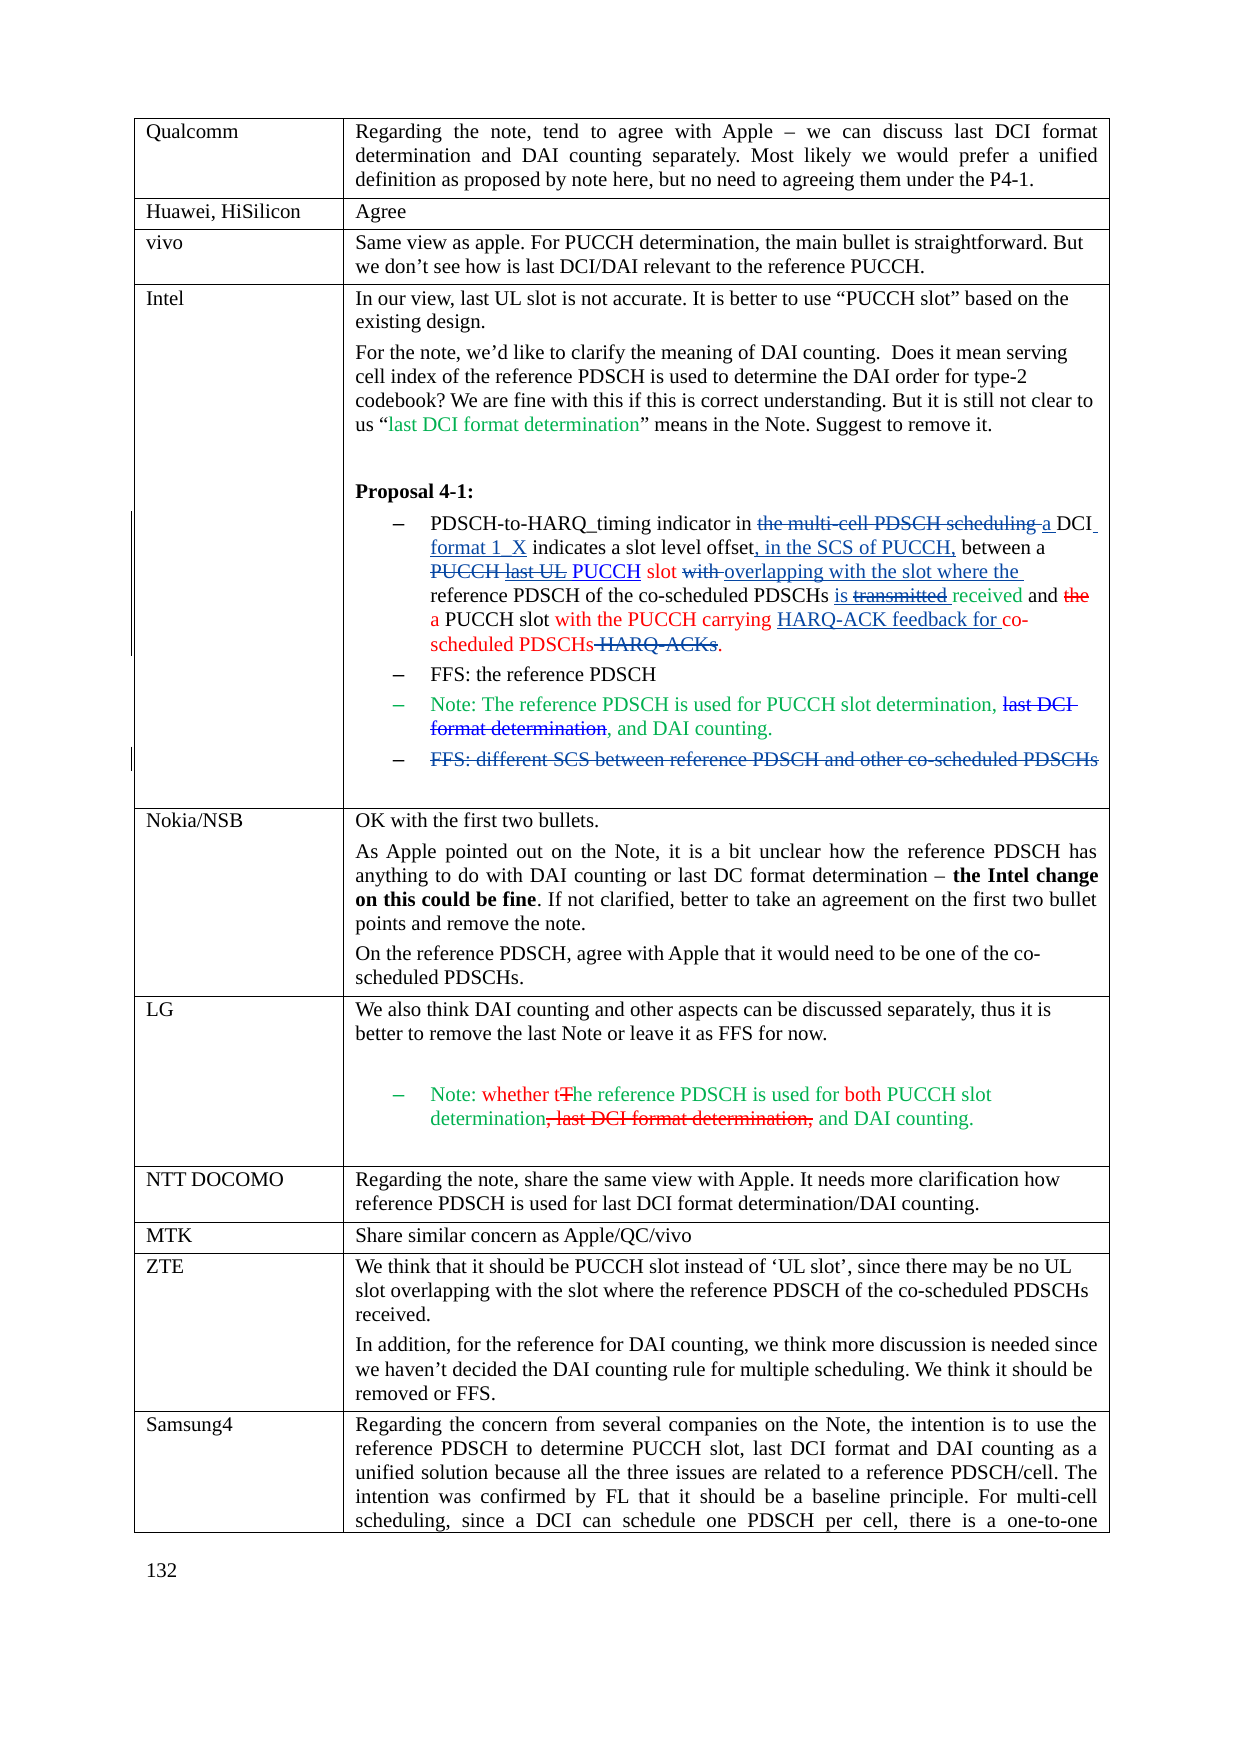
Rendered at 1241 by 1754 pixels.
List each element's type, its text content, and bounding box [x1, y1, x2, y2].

table_cell Same view as apple. For PUCCH determination, the main bullet is straightforward. But we don’t see how is last DCI/DAI relevant to the reference PUCCH. [344, 230, 1109, 284]
table_cell Agree [344, 199, 1109, 229]
table_cell OK with the first two bullets. As Apple pointed out on the Note, it is a bit unclear how the reference PDSCH has anything to do with DAI counting or last DC format determination – the Intel change on this could be fine. If not clarified, better to take an agreement on the first two bullet points and remove the note. On the reference PDSCH, agree with Apple that it would need to be one of the co-scheduled PDSCHs. [344, 809, 1109, 996]
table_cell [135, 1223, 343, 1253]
table_cell In our view, last UL slot is not accurate. It is better to use “PUCCH slot” based on the existing design. For the note, we’d like to clarify the meaning of DAI counting. Does it mean serving cell index of the reference PDSCH is used to determine the DAI order for type-2 codebook? We are fine with this if this is correct understanding. But it is still not clear to us “last DCI format determination” means in the Note. Suggest to remove it. Proposal 4-1: PDSCH-to-HARQ_timing indicator in DCI indicates a slot level offset between a PUCCH slot reference PDSCH of the co-scheduled PDSCHs received and the a PUCCH slot with the PUCCH carrying co-scheduled PDSCHs. FFS: the reference PDSCH Note: The reference PDSCH is used for PUCCH slot determination, last DCI format determination, and DAI counting. [344, 285, 1109, 807]
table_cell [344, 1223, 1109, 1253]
table_cell Intel [135, 285, 343, 807]
table_cell LG [135, 997, 343, 1166]
table_cell Nokia/NSB [135, 809, 343, 996]
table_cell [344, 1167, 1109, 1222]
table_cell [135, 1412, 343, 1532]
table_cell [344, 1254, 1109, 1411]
table_cell Huawei, HiSilicon [135, 199, 343, 229]
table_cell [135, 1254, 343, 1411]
table_cell Qualcomm [135, 119, 343, 198]
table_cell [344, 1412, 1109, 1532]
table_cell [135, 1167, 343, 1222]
table_cell We also think DAI counting and other aspects can be discussed separately, thus it is better to remove the last Note or leave it as FFS for now. Note: whether tThe reference PDSCH is used for both PUCCH slot determination, last DCI format determination, and DAI counting. [344, 997, 1109, 1166]
table_cell vivo [135, 230, 343, 284]
table_cell Regarding the note, tend to agree with Apple – we can discuss last DCI format determination and DAI counting separately. Most likely we would prefer a unified definition as proposed by note here, but no need to agreeing them under the P4-1. [344, 119, 1109, 198]
